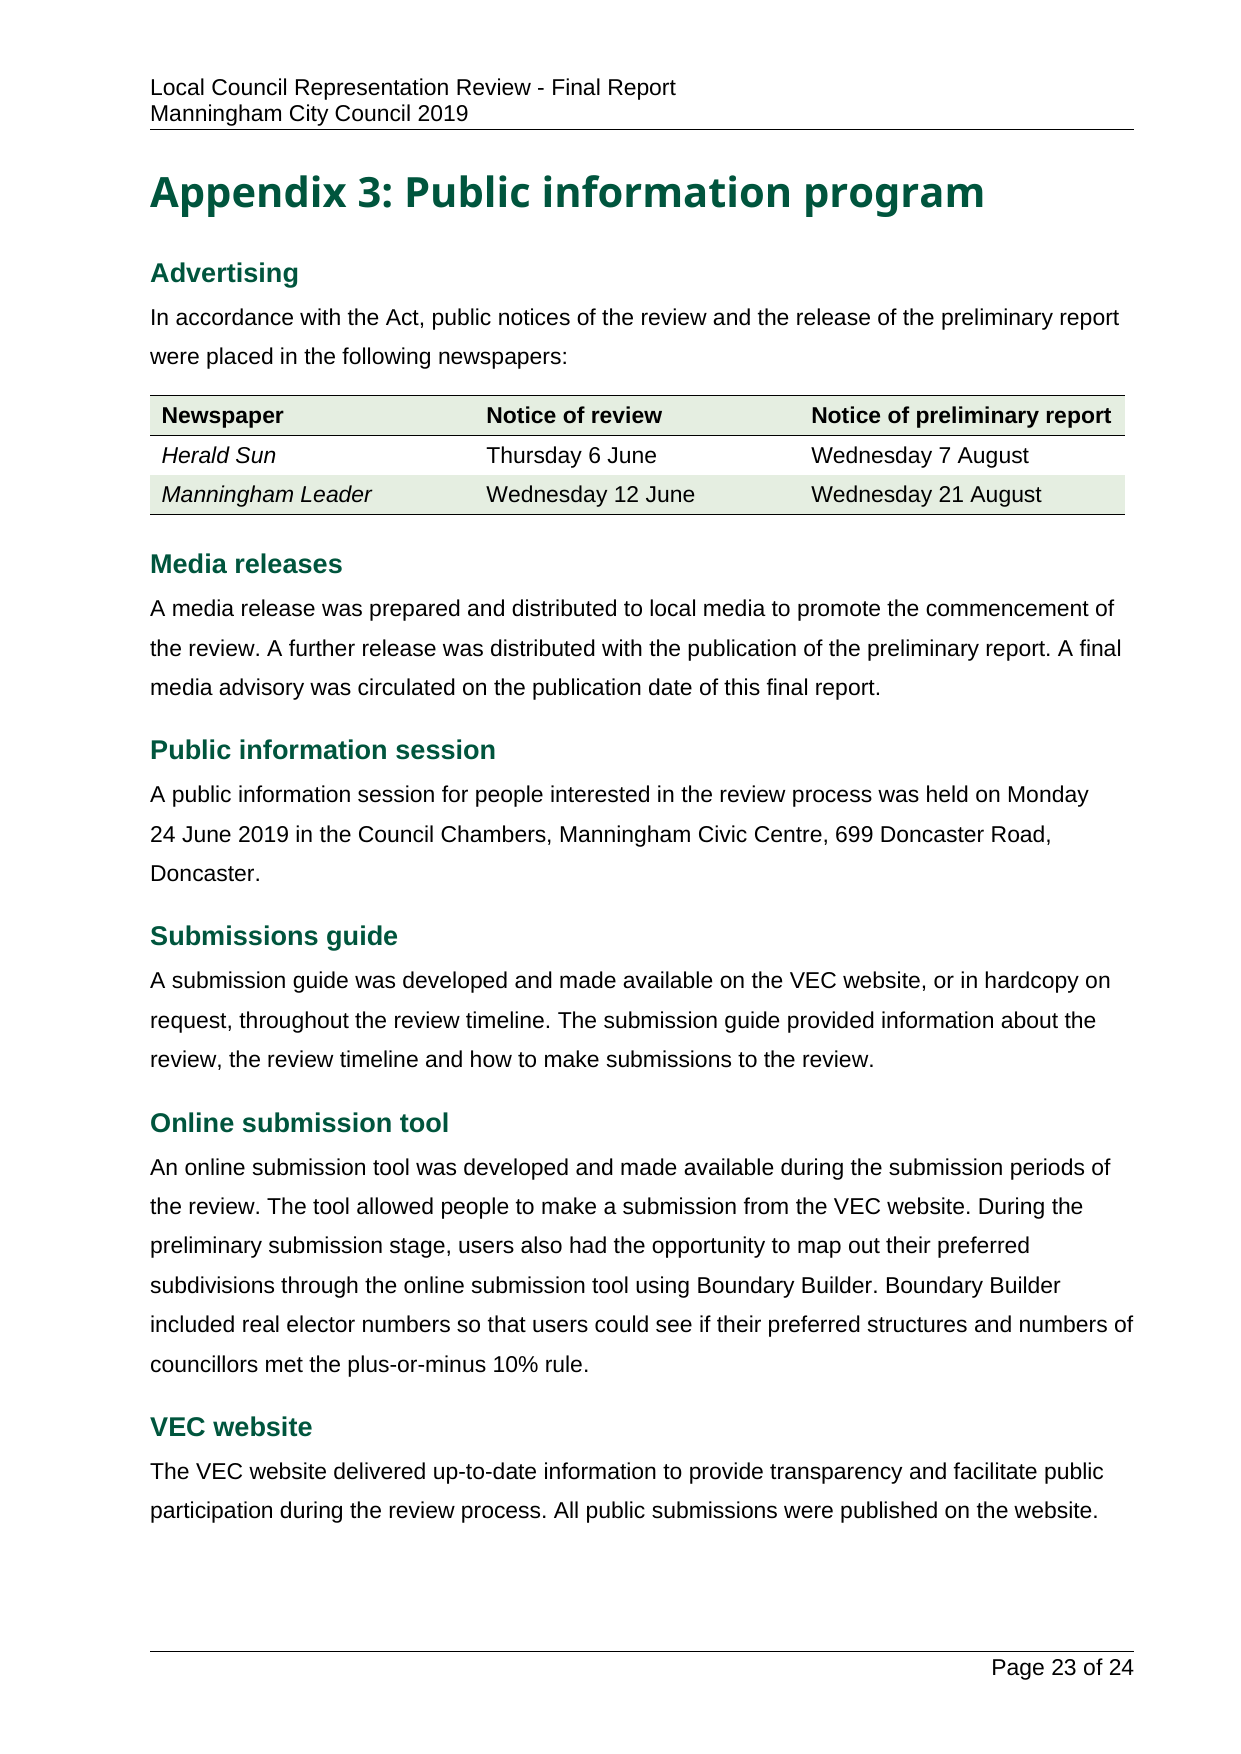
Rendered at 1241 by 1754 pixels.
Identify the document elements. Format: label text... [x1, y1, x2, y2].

subtitle Advertising [150, 257, 1134, 288]
table_cell Herald Sun [150, 436, 475, 475]
text The VEC website delivered up-to-date information to provide transparency and facilitate public participation during the review process. All public submissions were published on the website. [150, 1458, 1134, 1524]
table_cell Wednesday 7 August [800, 436, 1125, 475]
text In accordance with the Act, public notices of the review and the release of the preliminary report were placed in the following newspapers: [150, 304, 1134, 369]
subtitle Online submission tool [150, 1107, 1134, 1138]
table_cell Thursday 6 June [475, 436, 800, 475]
subtitle Submissions guide [150, 920, 1134, 952]
subtitle VEC website [150, 1411, 1134, 1442]
text A media release was prepared and distributed to local media to promote the commencement of the review. A further release was distributed with the publication of the preliminary report. A final media advisory was circulated on the publication date of this final report. [150, 595, 1134, 700]
subtitle Appendix 3: Public information program [150, 162, 1134, 219]
table_header Notice of preliminary report [800, 396, 1125, 435]
table_cell Manningham Leader [150, 475, 475, 514]
table_header Newspaper [150, 396, 475, 435]
subtitle Media releases [150, 548, 1134, 579]
text An online submission tool was developed and made available during the submission periods of the review. The tool allowed people to make a submission from the VEC website. During the preliminary submission stage, users also had the opportunity to map out their preferred subdivisions through the online submission tool using Boundary Builder. Boundary Builder included real elector numbers so that users could see if their preferred structures and numbers of councillors met the plus-or-minus 10% rule. [150, 1153, 1134, 1377]
text A public information session for people interested in the review process was held on Monday 24 June 2019 in the Council Chambers, Manningham Civic Centre, 699 Doncaster Road, Doncaster. [150, 781, 1134, 886]
text A submission guide was developed and made available on the VEC website, or in hardcopy on request, throughout the review timeline. The submission guide provided information about the review, the review timeline and how to make submissions to the review. [150, 967, 1134, 1073]
subtitle Public information session [150, 734, 1134, 766]
table_header Notice of review [475, 396, 800, 435]
table_cell Wednesday 21 August [800, 475, 1125, 514]
table_cell Wednesday 12 June [475, 475, 800, 514]
